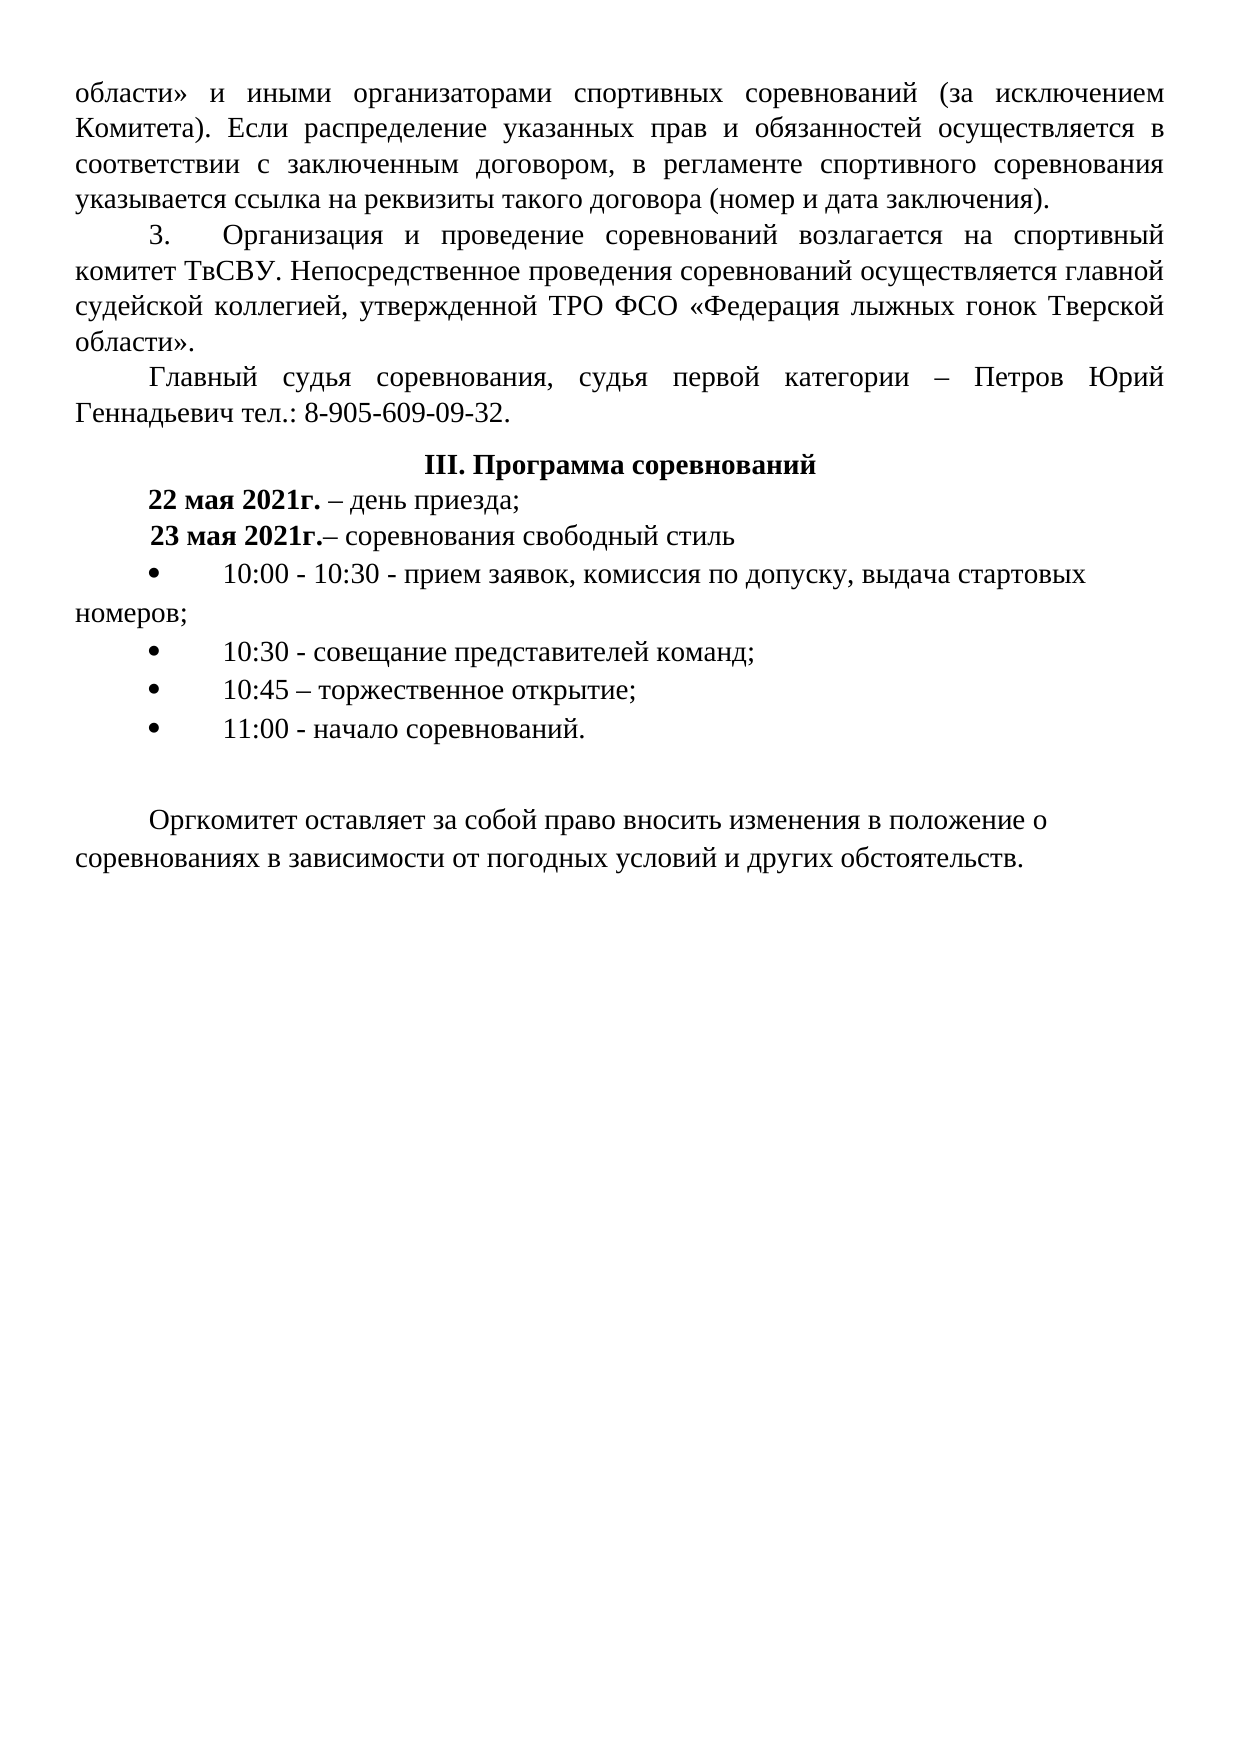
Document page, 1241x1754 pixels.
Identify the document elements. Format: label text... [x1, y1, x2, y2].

text III. Программа соревнований [75, 447, 1165, 480]
text 22 мая 2021г. – день приезда; [75, 482, 1165, 516]
list 10:00 - 10:30 - прием заявок, комиссия по допуску, выдача стартовых номеров; [75, 556, 1165, 629]
list 11:00 - начало соревнований. [149, 711, 1165, 744]
list 10:45 – торжественное открытие; [149, 672, 1165, 706]
list Главный судья соревнования, судья первой категории – Петров Юрий Геннадьевич тел.: 8-905-609-09-32. [75, 359, 1165, 428]
list 10:30 - совещание представителей команд; [149, 634, 1165, 667]
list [75, 75, 1165, 215]
text Оргкомитет оставляет за собой право вносить изменения в положение о соревнованиях в зависимости от погодных условий и других обстоятельств. [75, 802, 1165, 874]
list Организация и проведение соревнований возлагается на спортивный комитет ТвСВУ. Непосредственное проведения соревнований осуществляется главной судейской коллегией, утвержденной ТРО ФСО «Федерация лыжных гонок Тверской области». [75, 217, 1165, 357]
list 23 мая 2021г.– соревнования свободный стиль [150, 518, 1165, 551]
